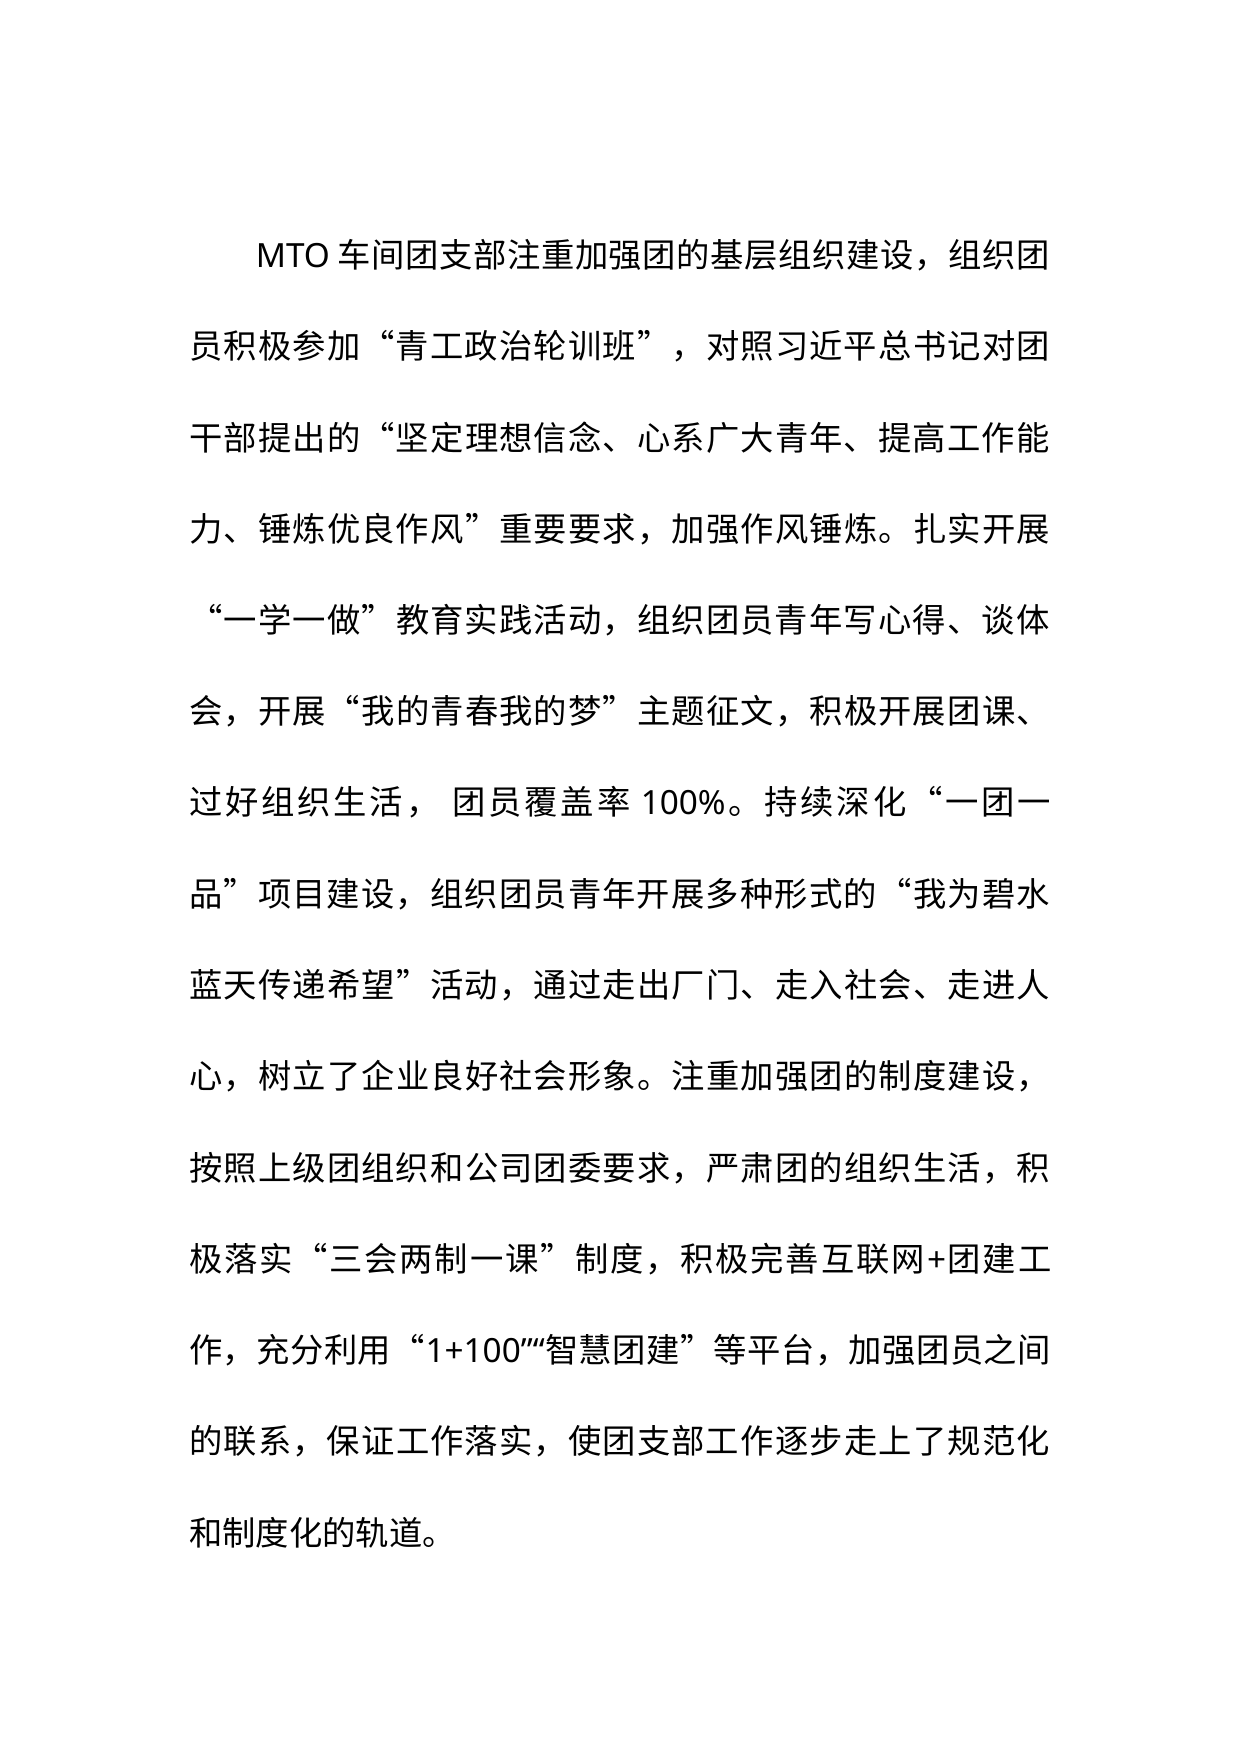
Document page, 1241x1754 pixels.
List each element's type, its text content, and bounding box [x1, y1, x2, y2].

text MTO车间团支部注重加强团的基层组织建设，组织团员积极参加“青工政治轮训班”，对照习近平总书记对团干部提出的“坚定理想信念、心系广大青年、提高工作能力、锤炼优良作风”重要要求，加强作风锤炼。扎实开展“一学一做”教育实践活动，组织团员青年写心得、谈体会，开展“我的青春我的梦”主题征文，积极开展团课、过好组织生活， 团员覆盖率100%。持续深化“一团一品”项目建设，组织团员青年开展多种形式的“我为碧水蓝天传递希望”活动，通过走出厂门、走入社会、走进人心，树立了企业良好社会形象。注重加强团的制度建设，按照上级团组织和公司团委要求，严肃团的组织生活，积极落实“三会两制一课”制度，积极完善互联网+团建工作，充分利用“1+100”“智慧团建”等平台，加强团员之间的联系，保证工作落实，使团支部工作逐步走上了规范化和制度化的轨道。 [189, 207, 1051, 1576]
